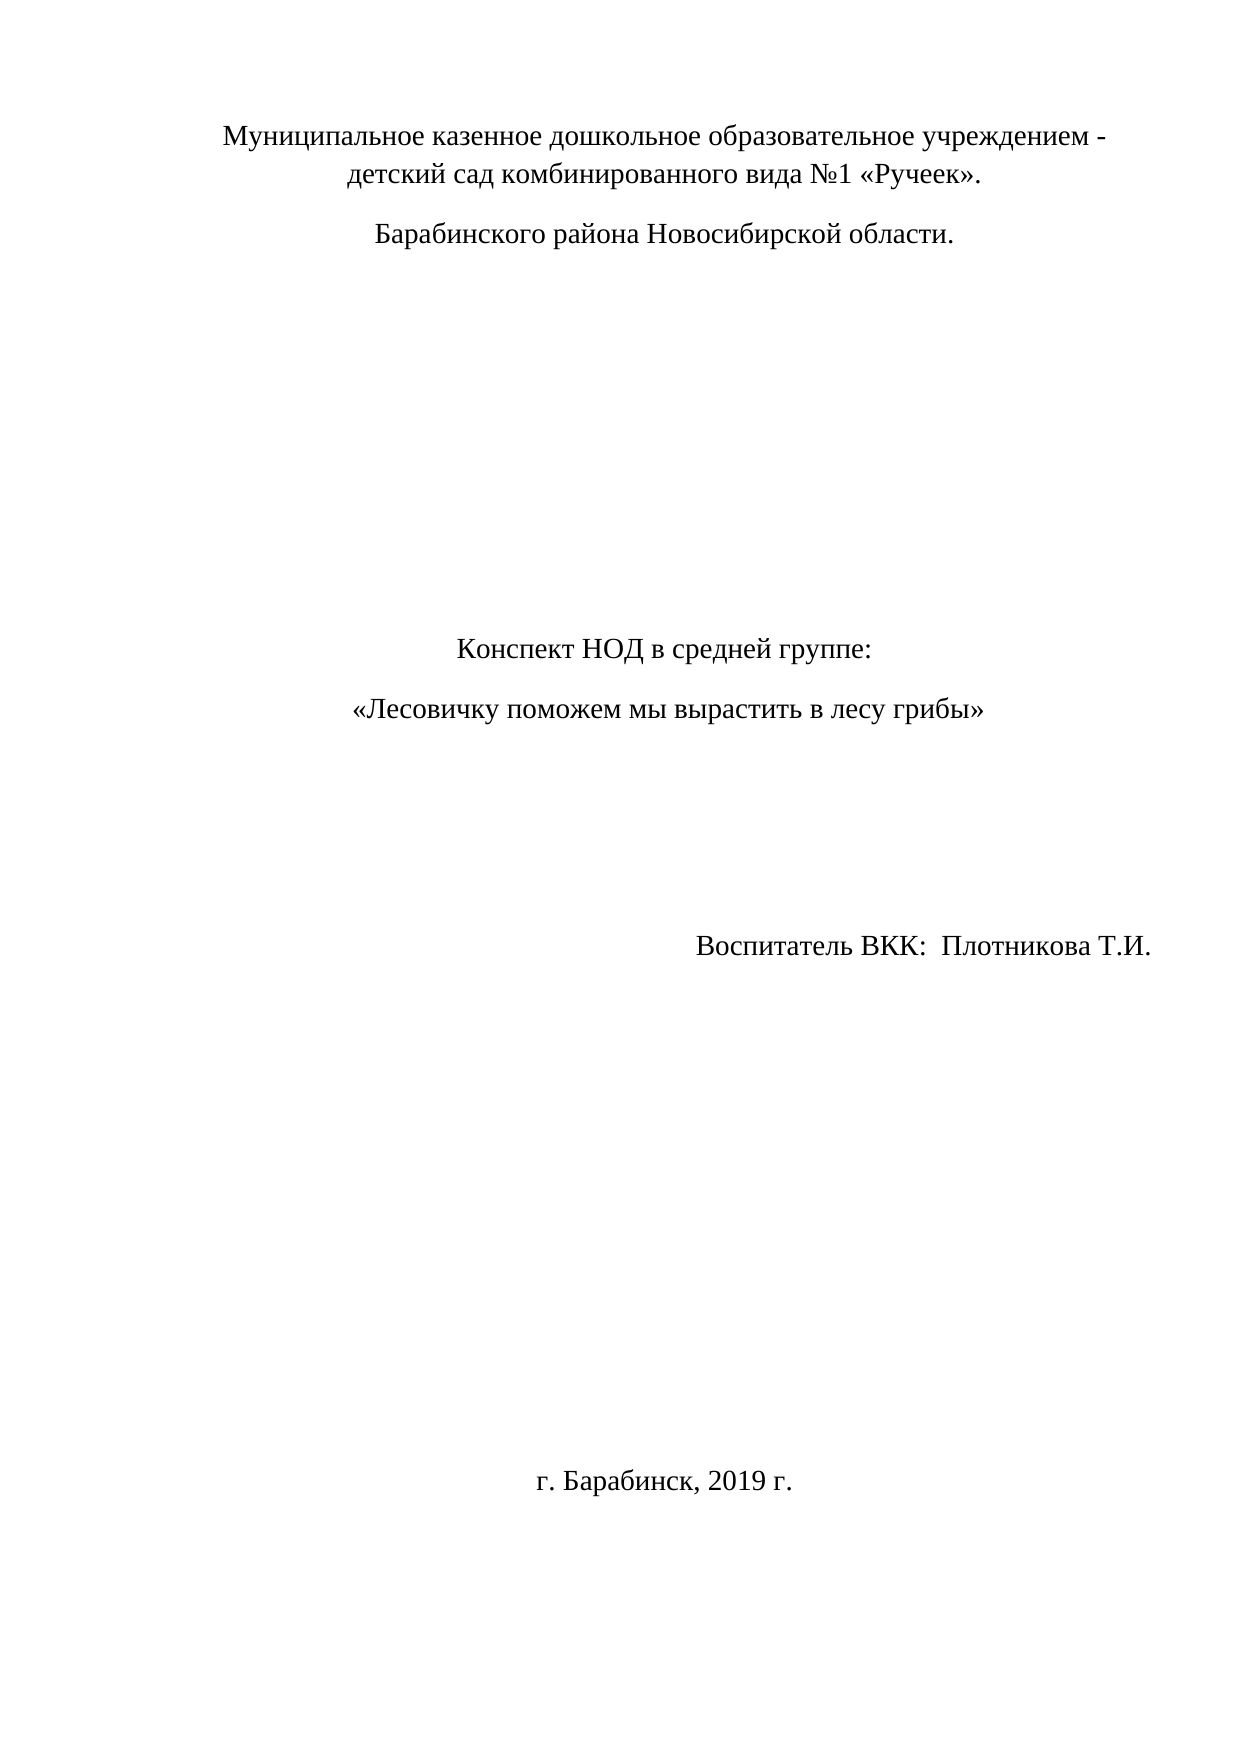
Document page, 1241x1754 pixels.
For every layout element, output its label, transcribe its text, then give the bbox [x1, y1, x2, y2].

text Воспитатель ВКК: Плотникова Т.И. [177, 928, 1152, 962]
text г. Барабинск, 2019 г. [177, 1463, 1152, 1496]
text «Лесовичку поможем мы вырастить в лесу грибы» [177, 691, 1152, 724]
text Барабинского района Новосибирской области. [177, 216, 1152, 249]
text Муниципальное казенное дошкольное образовательное учреждением - детский сад комбинированного вида №1 «Ручеек». [177, 118, 1152, 190]
text Конспект НОД в средней группе: [177, 632, 1152, 665]
